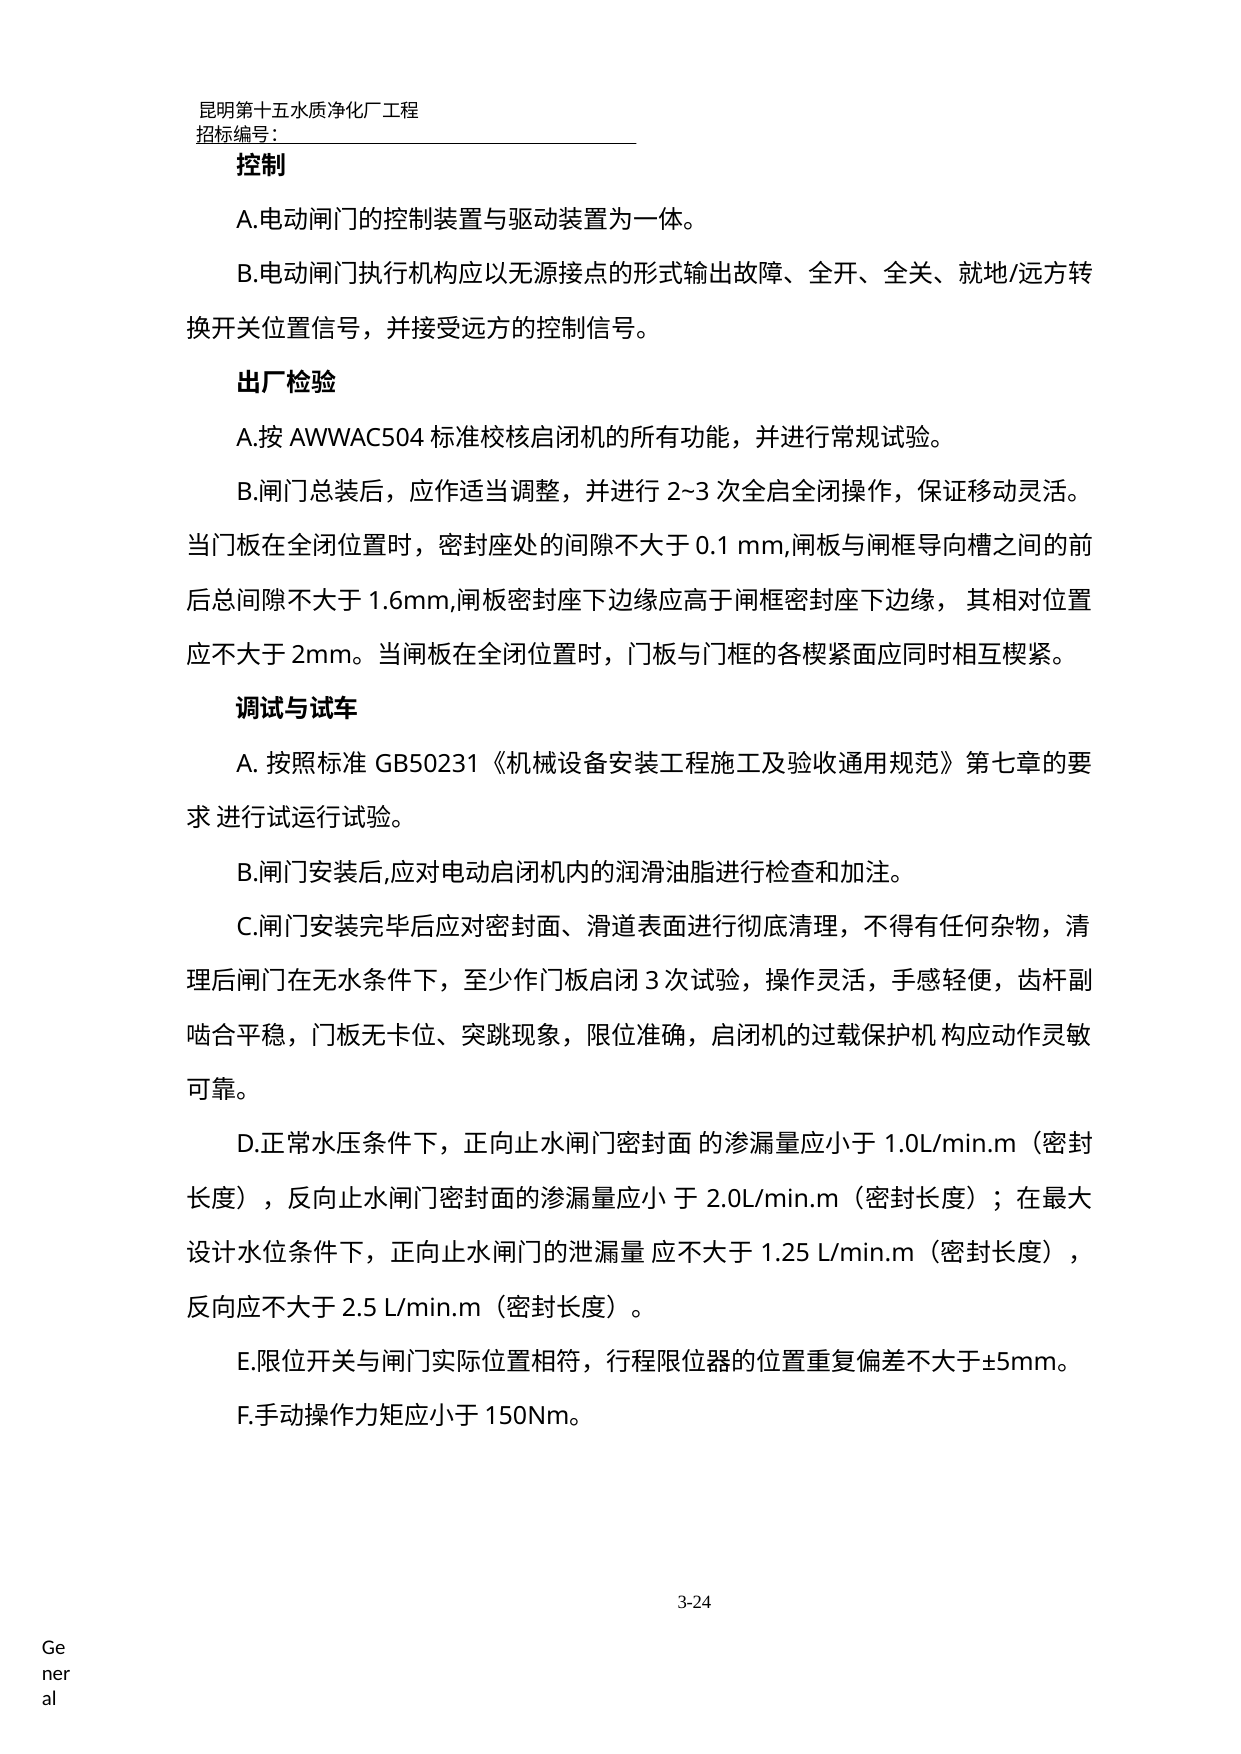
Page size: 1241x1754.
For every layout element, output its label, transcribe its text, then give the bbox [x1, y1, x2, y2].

text 调试与试车 [186, 689, 1093, 725]
text E.限位开关与闸门实际位置相符，行程限位器的位置重复偏差不大于±5mm。 [186, 1341, 1093, 1378]
text 控制 [186, 145, 1093, 181]
text 出厂检验 [186, 363, 1093, 399]
text A.按 AWWAC504 标准校核启闭机的所有功能，并进行常规试验。 [186, 417, 1093, 453]
text C.闸门安装完毕后应对密封面、滑道表面进行彻底清理，不得有任何杂物，清理后闸门在无水条件下，至少作门板启闭3次试验，操作灵活，手感轻便，齿杆副啮合平稳，门板无卡位、突跳现象，限位准确，启闭机的过载保护机 构应动作灵敏可靠。 [186, 906, 1093, 1106]
text D.正常水压条件下，正向止水闸门密封面 的渗漏量应小于 1.0L/min.m（密封长度），反向止水闸门密封面的渗漏量应小 于 2.0L/min.m（密封长度）；在最大设计水位条件下，正向止水闸门的泄漏量 应不大于 1.25 L/min.m（密封长度），反向应不大于 2.5 L/min.m（密封长度）。 [186, 1124, 1093, 1323]
text A.电动闸门的控制装置与驱动装置为一体。 [186, 199, 1093, 236]
text B.电动闸门执行机构应以无源接点的形式输出故障、全开、全关、就地/远方转 换开关位置信号，并接受远方的控制信号。 [186, 254, 1093, 344]
text B.闸门安装后,应对电动启闭机内的润滑油脂进行检查和加注。 [186, 852, 1093, 888]
text B.闸门总装后，应作适当调整，并进行 2~3 次全启全闭操作，保证移动灵活。 当门板在全闭位置时，密封座处的间隙不大于0.1 mm,闸板与闸框导向槽之间的前后总间隙不大于1.6mm,闸板密封座下边缘应高于闸框密封座下边缘， 其相对位置应不大于2mm。当闸板在全闭位置时，门板与门框的各楔紧面应同时相互楔紧。 [186, 471, 1093, 671]
text F.手动操作力矩应小于150Nm。 [186, 1396, 1093, 1432]
text A. 按照标准 GB50231《机械设备安装工程施工及验收通用规范》第七章的要求 进行试运行试验。 [186, 743, 1093, 834]
